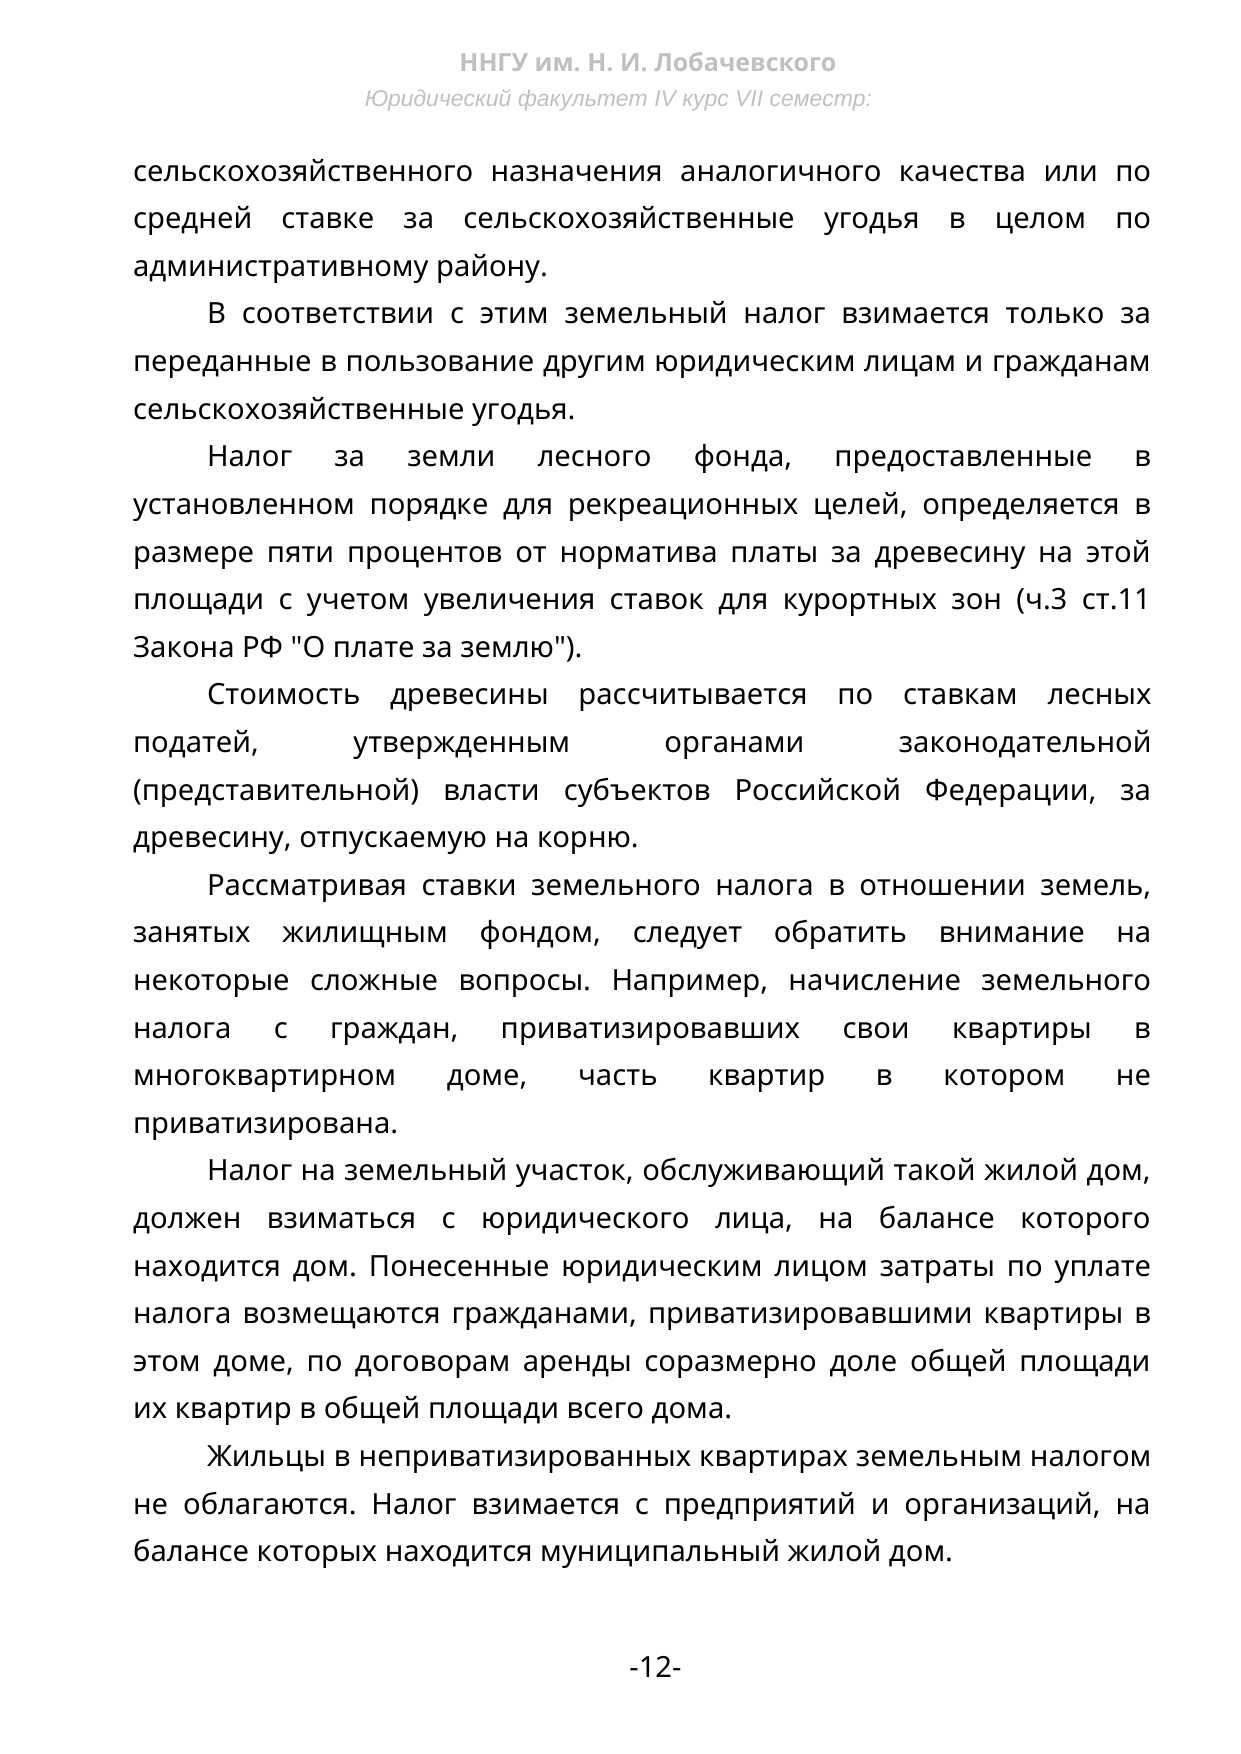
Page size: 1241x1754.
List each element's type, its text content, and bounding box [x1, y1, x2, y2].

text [133, 150, 1152, 285]
text Стоимость древесины рассчитывается по ставкам лесных податей, утвержденным органами законодательной (представительной) власти субъектов Российской Федерации, за древесину, отпускаемую на корню. [133, 674, 1152, 856]
text Налог на земельный участок, обслуживающий такой жилой дом, должен взиматься с юридического лица, на балансе которого находится дом. Понесенные юридическим лицом затраты по уплате налога возмещаются гражданами, приватизировавшими квартиры в этом доме, по договорам аренды соразмерно доле общей площади их квартир в общей площади всего дома. [133, 1150, 1152, 1427]
text Жильцы в неприватизированных квартирах земельным налогом не облагаются. Налог взимается с предприятий и организаций, на балансе которых находится муниципальный жилой дом. [133, 1435, 1152, 1570]
text Налог за земли лесного фонда, предоставленные в установленном порядке для рекреационных целей, определяется в размере пяти процентов от норматива платы за древесину на этой площади с учетом увеличения ставок для курортных зон (ч.3 ст.11 Закона РФ "О плате за землю"). [133, 436, 1152, 666]
text В соответствии с этим земельный налог взимается только за переданные в пользование другим юридическим лицам и гражданам сельскохозяйственные угодья. [133, 293, 1152, 428]
text Рассматривая ставки земельного налога в отношении земель, занятых жилищным фондом, следует обратить внимание на некоторые сложные вопросы. Например, начисление земельного налога с граждан, приватизировавших свои квартиры в многоквартирном доме, часть квартир в котором не приватизирована. [133, 864, 1152, 1142]
